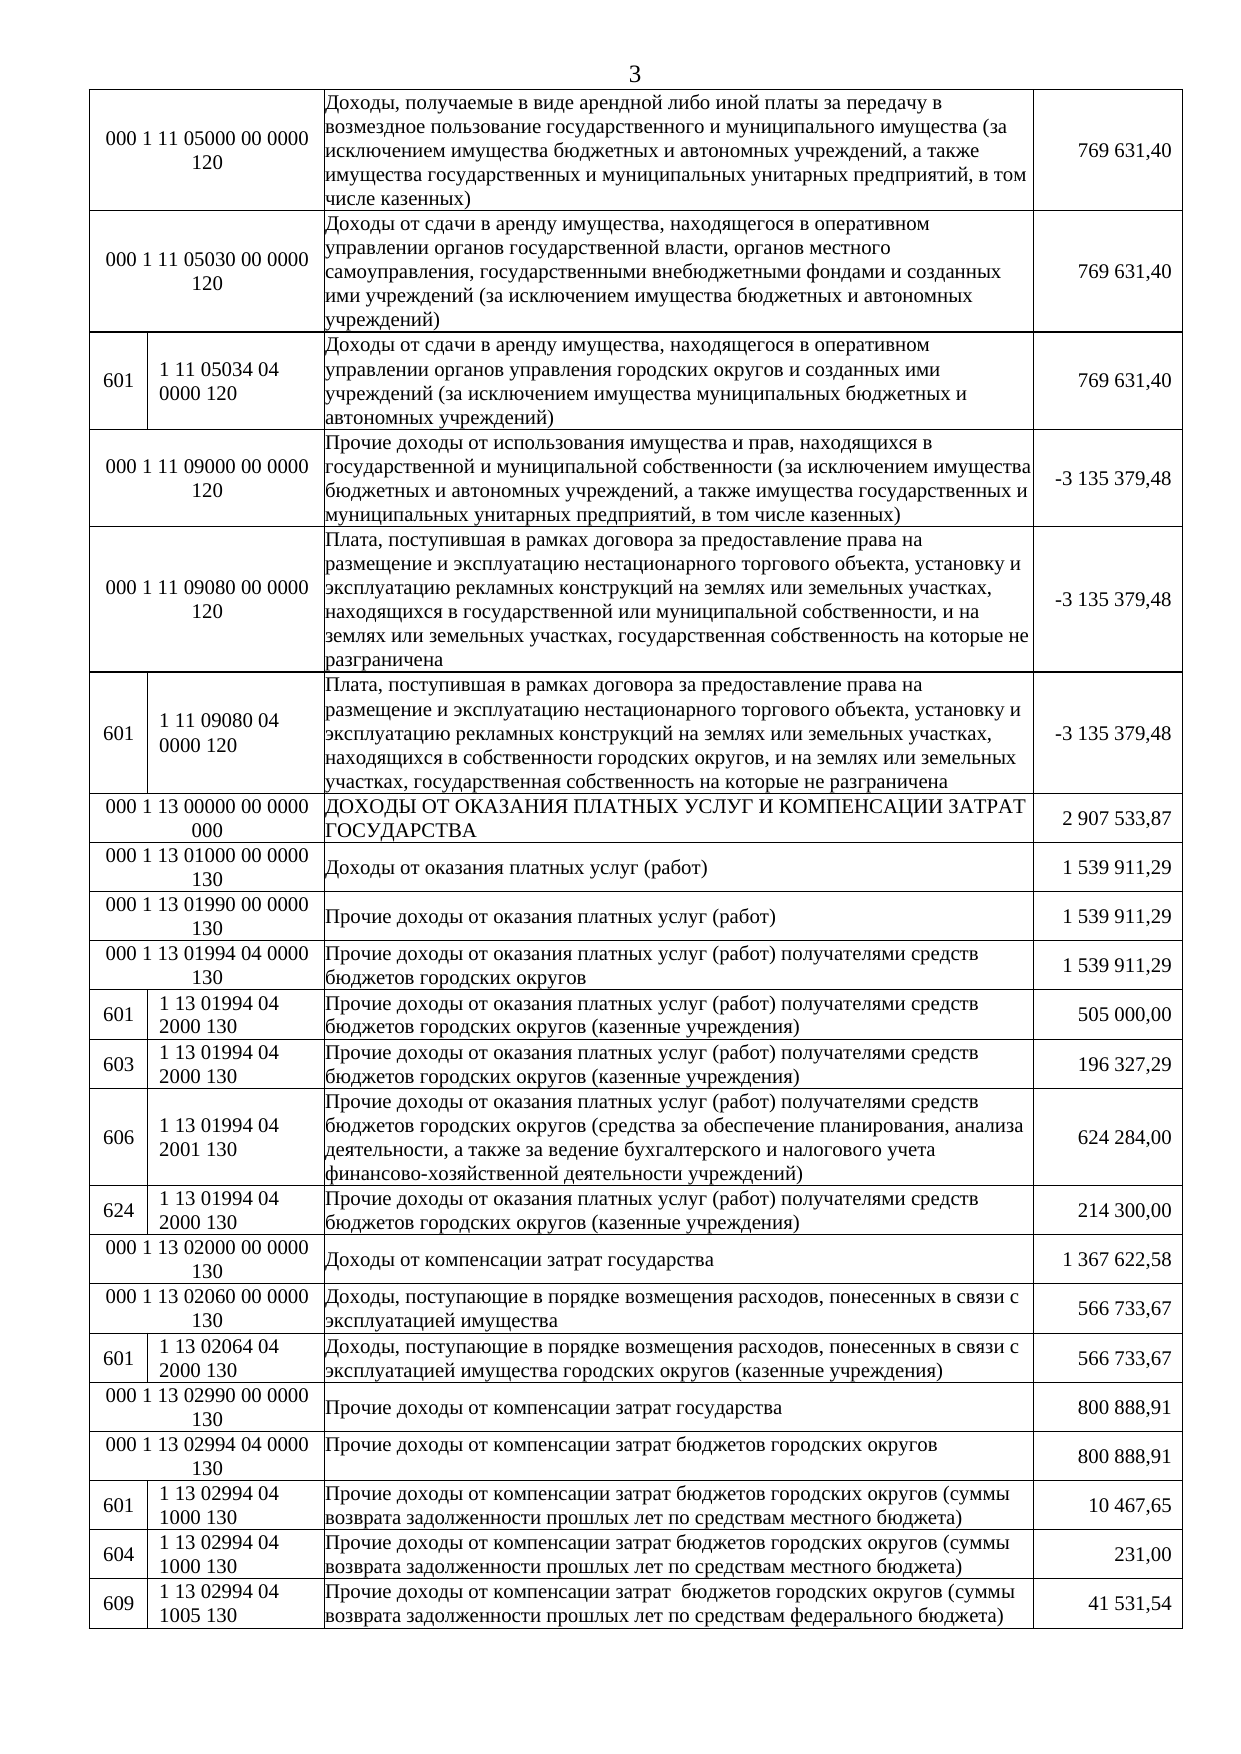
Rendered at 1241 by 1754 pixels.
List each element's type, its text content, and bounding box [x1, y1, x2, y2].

table_cell 000 1 13 01994 04 0000 130 [90, 941, 324, 989]
table_cell Доходы, получаемые в виде арендной либо иной платы за передачу в возмездное пользование государственного и муниципального имущества (за исключением имущества бюджетных и автономных учреждений, а также имущества государственных и муниципальных унитарных предприятий, в том числе казенных) [325, 90, 1033, 210]
table_cell Доходы от сдачи в аренду имущества, находящегося в оперативном управлении органов управления городских округов и созданных ими учреждений (за исключением имущества муниципальных бюджетных и автономных учреждений) [325, 333, 1033, 429]
table_cell 601 [90, 990, 147, 1038]
table_cell 1 13 01994 04 2000 130 [148, 990, 324, 1038]
table_cell -3 135 379,48 [1034, 430, 1182, 526]
table_cell 2 907 533,87 [1034, 794, 1182, 842]
table_cell 601 [90, 673, 147, 793]
table_cell 505 000,00 [1034, 990, 1182, 1038]
table_cell Плата, поступившая в рамках договора за предоставление права на размещение и эксплуатацию нестационарного торгового объекта, установку и эксплуатацию рекламных конструкций на землях или земельных участках, находящихся в собственности городских округов, и на землях или земельных участках, государственная собственность на которые не разграничена [325, 673, 1033, 793]
table_cell -3 135 379,48 [1034, 673, 1182, 793]
table_cell 601 [90, 333, 147, 429]
table_cell 566 733,67 [1034, 1284, 1182, 1332]
table_cell 624 284,00 [1034, 1089, 1182, 1185]
table_cell Прочие доходы от оказания платных услуг (работ) получателями средств бюджетов городских округов (казенные учреждения) [325, 1186, 1033, 1234]
table_cell 000 1 13 00000 00 0000 000 [90, 794, 324, 842]
table_cell Доходы от оказания платных услуг (работ) [325, 843, 1033, 891]
table_cell 606 [90, 1089, 147, 1185]
table_cell 1 539 911,29 [1034, 892, 1182, 940]
table_cell ДОХОДЫ ОТ ОКАЗАНИЯ ПЛАТНЫХ УСЛУГ И КОМПЕНСАЦИИ ЗАТРАТ ГОСУДАРСТВА [325, 794, 1033, 842]
table_cell 1 13 01994 04 2001 130 [148, 1089, 324, 1185]
table_cell Прочие доходы от компенсации затрат бюджетов городских округов [325, 1432, 1033, 1480]
table_cell 604 [90, 1530, 147, 1578]
table_cell 1 13 01994 04 2000 130 [148, 1040, 324, 1088]
table_cell 000 1 11 05000 00 0000 120 [90, 90, 324, 210]
table_cell 214 300,00 [1034, 1186, 1182, 1234]
table_cell 1 11 05034 04 0000 120 [148, 333, 324, 429]
table_cell 800 888,91 [1034, 1432, 1182, 1480]
table_cell 1 13 02994 04 1005 130 [148, 1579, 324, 1627]
table_cell 800 888,91 [1034, 1383, 1182, 1431]
table_cell Прочие доходы от оказания платных услуг (работ) получателями средств бюджетов городских округов (казенные учреждения) [325, 990, 1033, 1038]
table_cell 566 733,67 [1034, 1334, 1182, 1382]
table_cell 769 631,40 [1034, 211, 1182, 331]
table_cell 231,00 [1034, 1530, 1182, 1578]
table_cell 000 1 13 02994 04 0000 130 [90, 1432, 324, 1480]
table_cell 1 539 911,29 [1034, 843, 1182, 891]
table_cell Доходы, поступающие в порядке возмещения расходов, понесенных в связи с эксплуатацией имущества [325, 1284, 1033, 1332]
table_cell 603 [90, 1040, 147, 1088]
table_cell 1 13 02994 04 1000 130 [148, 1481, 324, 1529]
table_cell 000 1 13 01990 00 0000 130 [90, 892, 324, 940]
table_cell 1 13 01994 04 2000 130 [148, 1186, 324, 1234]
table_cell 000 1 13 01000 00 0000 130 [90, 843, 324, 891]
table_cell 41 531,54 [1034, 1579, 1182, 1627]
table_cell Прочие доходы от оказания платных услуг (работ) получателями средств бюджетов городских округов (средства за обеспечение планирования, анализа деятельности, а также за ведение бухгалтерского и налогового учета финансово-хозяйственной деятельности учреждений) [325, 1089, 1033, 1185]
table_cell Прочие доходы от компенсации затрат бюджетов городских округов (суммы возврата задолженности прошлых лет по средствам федерального бюджета) [325, 1579, 1033, 1627]
table_cell Доходы, поступающие в порядке возмещения расходов, понесенных в связи с эксплуатацией имущества городских округов (казенные учреждения) [325, 1334, 1033, 1382]
table_cell 10 467,65 [1034, 1481, 1182, 1529]
table_cell 000 1 13 02000 00 0000 130 [90, 1235, 324, 1283]
table_cell 1 13 02994 04 1000 130 [148, 1530, 324, 1578]
table_cell 196 327,29 [1034, 1040, 1182, 1088]
table_cell 609 [90, 1579, 147, 1627]
table_cell Плата, поступившая в рамках договора за предоставление права на размещение и эксплуатацию нестационарного торгового объекта, установку и эксплуатацию рекламных конструкций на землях или земельных участках, находящихся в государственной или муниципальной собственности, и на землях или земельных участках, государственная собственность на которые не разграничена [325, 527, 1033, 671]
table_cell 1 13 02064 04 2000 130 [148, 1334, 324, 1382]
table_cell 769 631,40 [1034, 333, 1182, 429]
table_cell Прочие доходы от оказания платных услуг (работ) [325, 892, 1033, 940]
table_cell Прочие доходы от компенсации затрат бюджетов городских округов (суммы возврата задолженности прошлых лет по средствам местного бюджета) [325, 1530, 1033, 1578]
table_cell 624 [90, 1186, 147, 1234]
table_cell Прочие доходы от компенсации затрат бюджетов городских округов (суммы возврата задолженности прошлых лет по средствам местного бюджета) [325, 1481, 1033, 1529]
table_cell 000 1 11 09000 00 0000 120 [90, 430, 324, 526]
table_cell -3 135 379,48 [1034, 527, 1182, 671]
table_cell 1 11 09080 04 0000 120 [148, 673, 324, 793]
table_cell Прочие доходы от оказания платных услуг (работ) получателями средств бюджетов городских округов [325, 941, 1033, 989]
table_cell Доходы от сдачи в аренду имущества, находящегося в оперативном управлении органов государственной власти, органов местного самоуправления, государственными внебюджетными фондами и созданных ими учреждений (за исключением имущества бюджетных и автономных учреждений) [325, 211, 1033, 331]
table_cell 000 1 13 02990 00 0000 130 [90, 1383, 324, 1431]
table_cell 000 1 11 09080 00 0000 120 [90, 527, 324, 671]
table_cell 1 367 622,58 [1034, 1235, 1182, 1283]
table_cell Прочие доходы от использования имущества и прав, находящихся в государственной и муниципальной собственности (за исключением имущества бюджетных и автономных учреждений, а также имущества государственных и муниципальных унитарных предприятий, в том числе казенных) [325, 430, 1033, 526]
table_cell Прочие доходы от оказания платных услуг (работ) получателями средств бюджетов городских округов (казенные учреждения) [325, 1040, 1033, 1088]
table_cell 1 539 911,29 [1034, 941, 1182, 989]
table_cell 601 [90, 1334, 147, 1382]
table_cell Прочие доходы от компенсации затрат государства [325, 1383, 1033, 1431]
table_cell 601 [90, 1481, 147, 1529]
table_cell Доходы от компенсации затрат государства [325, 1235, 1033, 1283]
table_cell 000 1 13 02060 00 0000 130 [90, 1284, 324, 1332]
table_cell 769 631,40 [1034, 90, 1182, 210]
table_cell 000 1 11 05030 00 0000 120 [90, 211, 324, 331]
